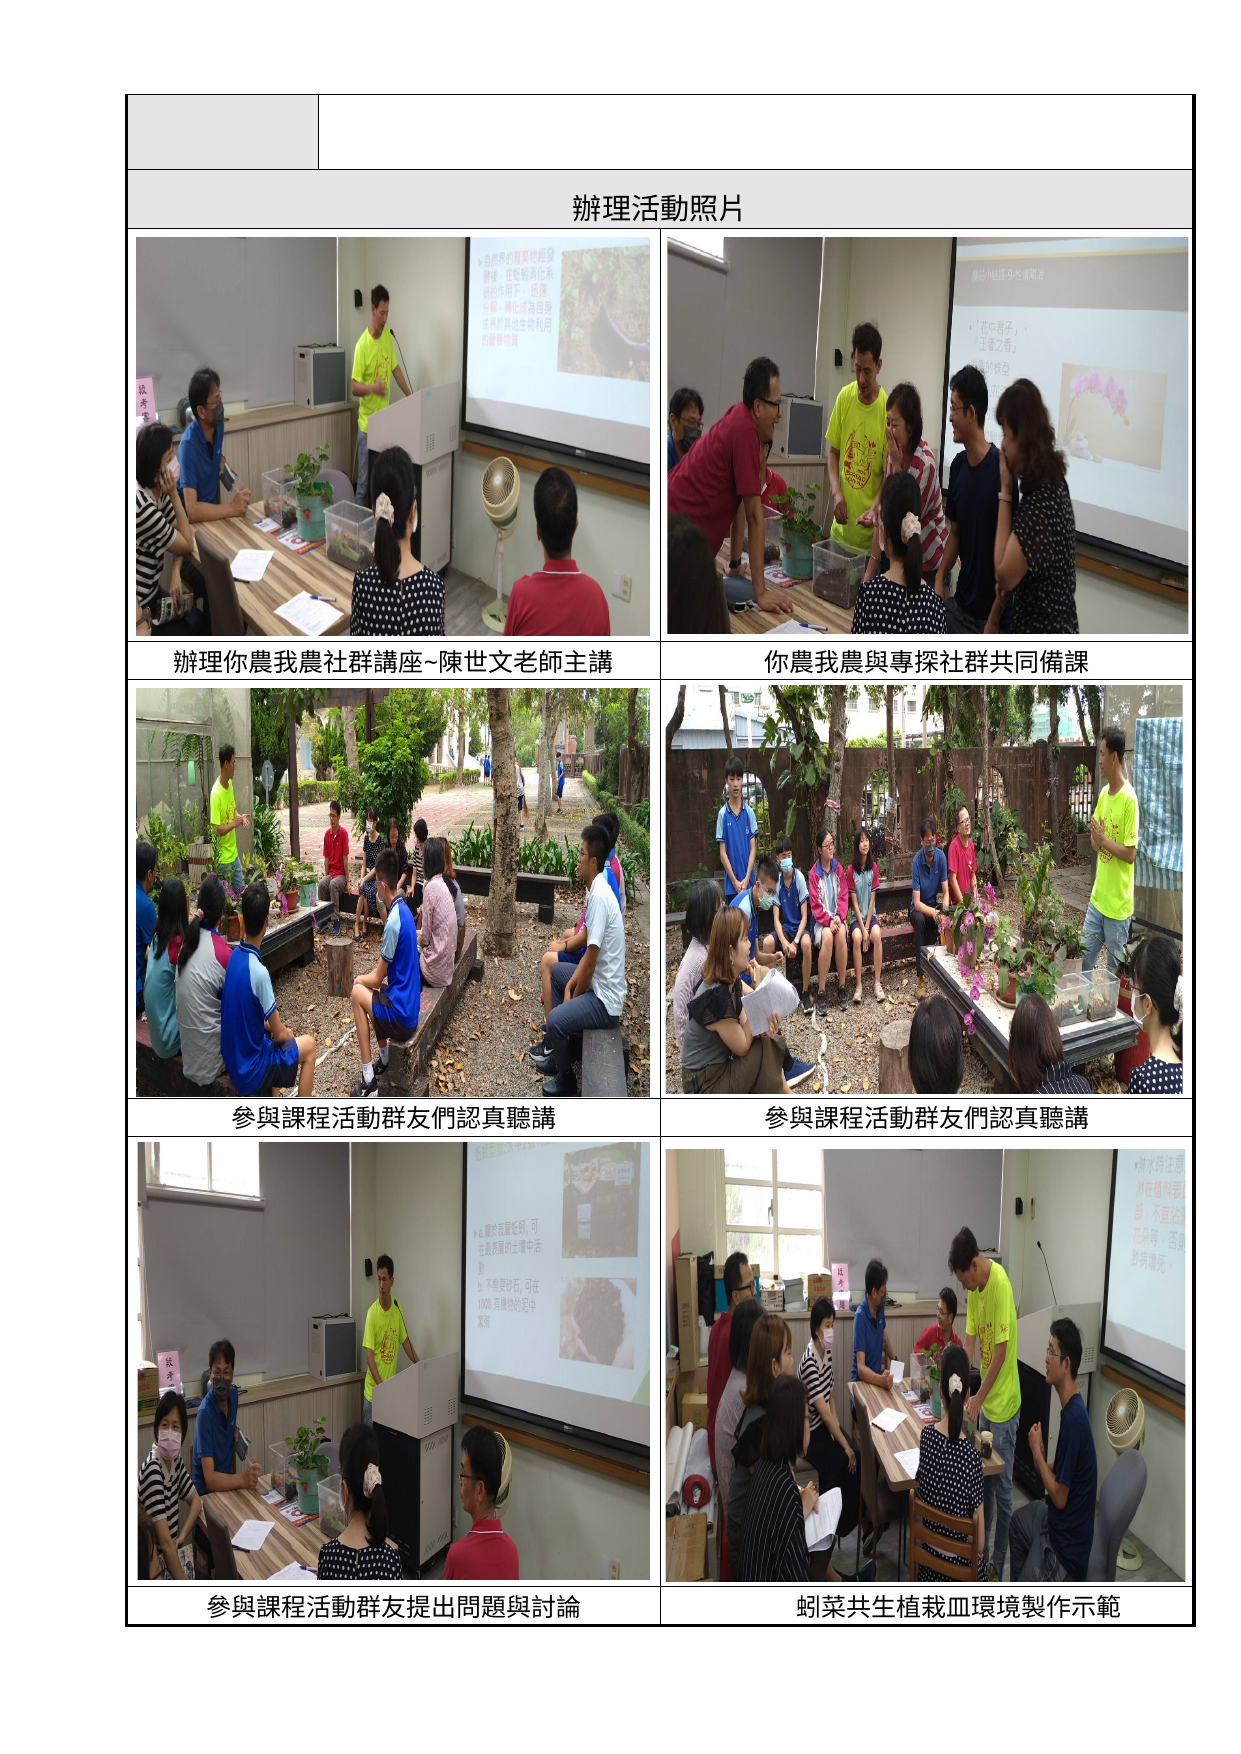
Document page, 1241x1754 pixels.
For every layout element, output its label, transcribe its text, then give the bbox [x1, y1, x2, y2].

table_cell 參與課程活動群友們認真聽講 [128, 1099, 660, 1136]
table_cell 蚓菜共生植栽皿環境製作示範 [661, 1587, 1192, 1624]
table_cell 你農我農與專探社群共同備課 [661, 642, 1192, 679]
table_cell 參與課程活動群友提出問題與討論 [128, 1587, 660, 1624]
table_cell [128, 229, 660, 641]
table_cell [128, 1137, 660, 1586]
table_cell [661, 229, 1192, 641]
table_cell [319, 95, 1192, 169]
table_cell 辦理活動照片 [128, 170, 1192, 228]
table_cell 參與課程活動群友們認真聽講 [661, 1099, 1192, 1136]
table_cell 實 施 成 果 [128, 95, 318, 169]
table_cell [128, 680, 660, 1097]
picture [665, 685, 1183, 1094]
picture [136, 688, 650, 1097]
table_cell [661, 1137, 1192, 1586]
table_cell [661, 680, 1192, 1097]
picture [137, 1142, 650, 1580]
picture [667, 237, 1189, 634]
table_cell 辦理你農我農社群講座~陳世文老師主講 [128, 642, 660, 679]
picture [665, 1149, 1186, 1582]
picture [136, 237, 650, 636]
